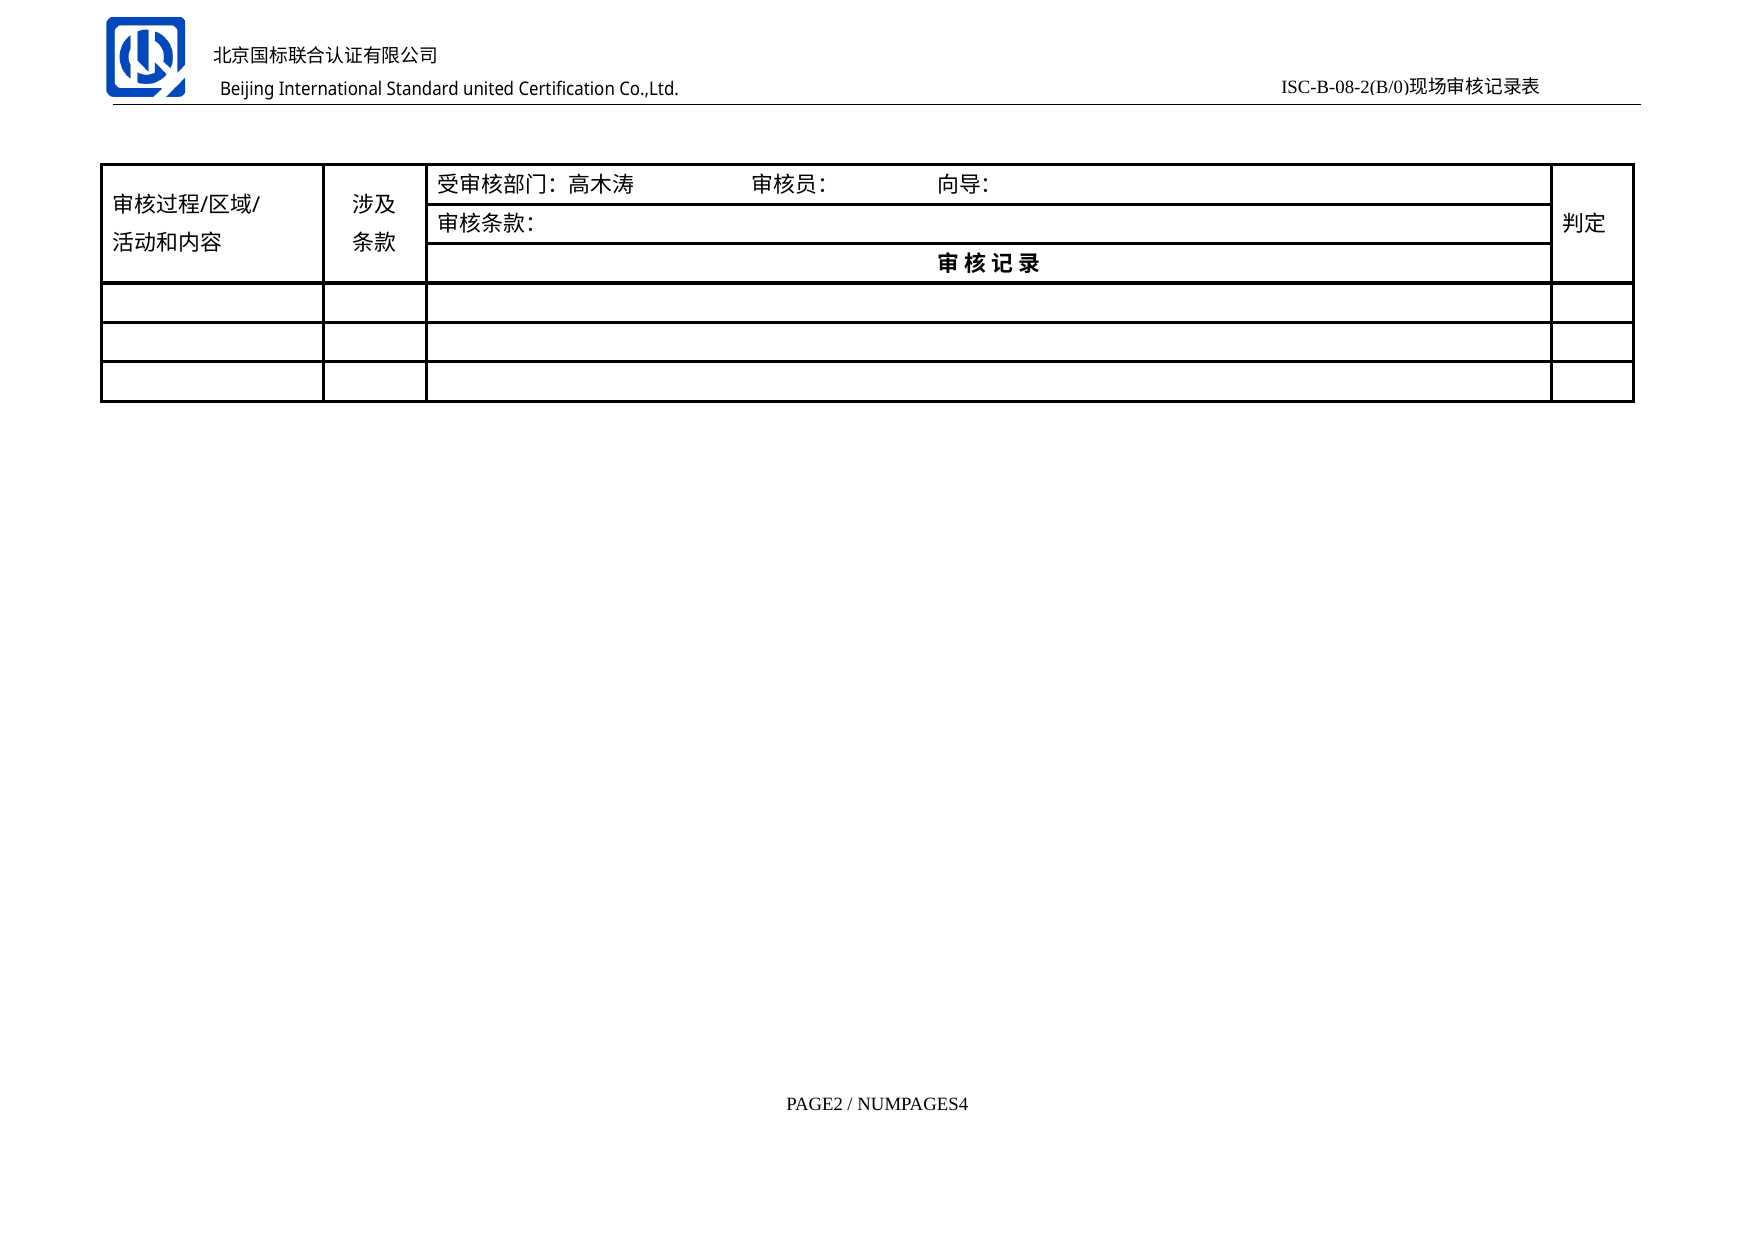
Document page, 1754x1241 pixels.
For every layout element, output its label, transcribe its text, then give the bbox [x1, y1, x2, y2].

table_cell [103, 363, 322, 399]
table_header 审核过程/区域/ 活动和内容 [103, 166, 322, 281]
table_header 受审核部门：高木涛 审核员： 向导： [428, 166, 1550, 203]
table_cell [1553, 285, 1632, 321]
picture [106, 17, 186, 97]
table_cell [428, 285, 1550, 321]
table_cell [428, 363, 1550, 399]
table_cell 审核条款： [428, 206, 1550, 242]
table_cell [1553, 324, 1632, 360]
table_cell [428, 324, 1550, 360]
table_cell [325, 285, 425, 321]
table_cell [103, 324, 322, 360]
table_cell [1553, 363, 1632, 399]
table_header 判定 [1553, 166, 1632, 281]
table_cell [325, 324, 425, 360]
table_cell [103, 285, 322, 321]
table_header 涉及 条款 [325, 166, 425, 281]
table_cell 审 核 记 录 [428, 245, 1550, 281]
table_cell [325, 363, 425, 399]
